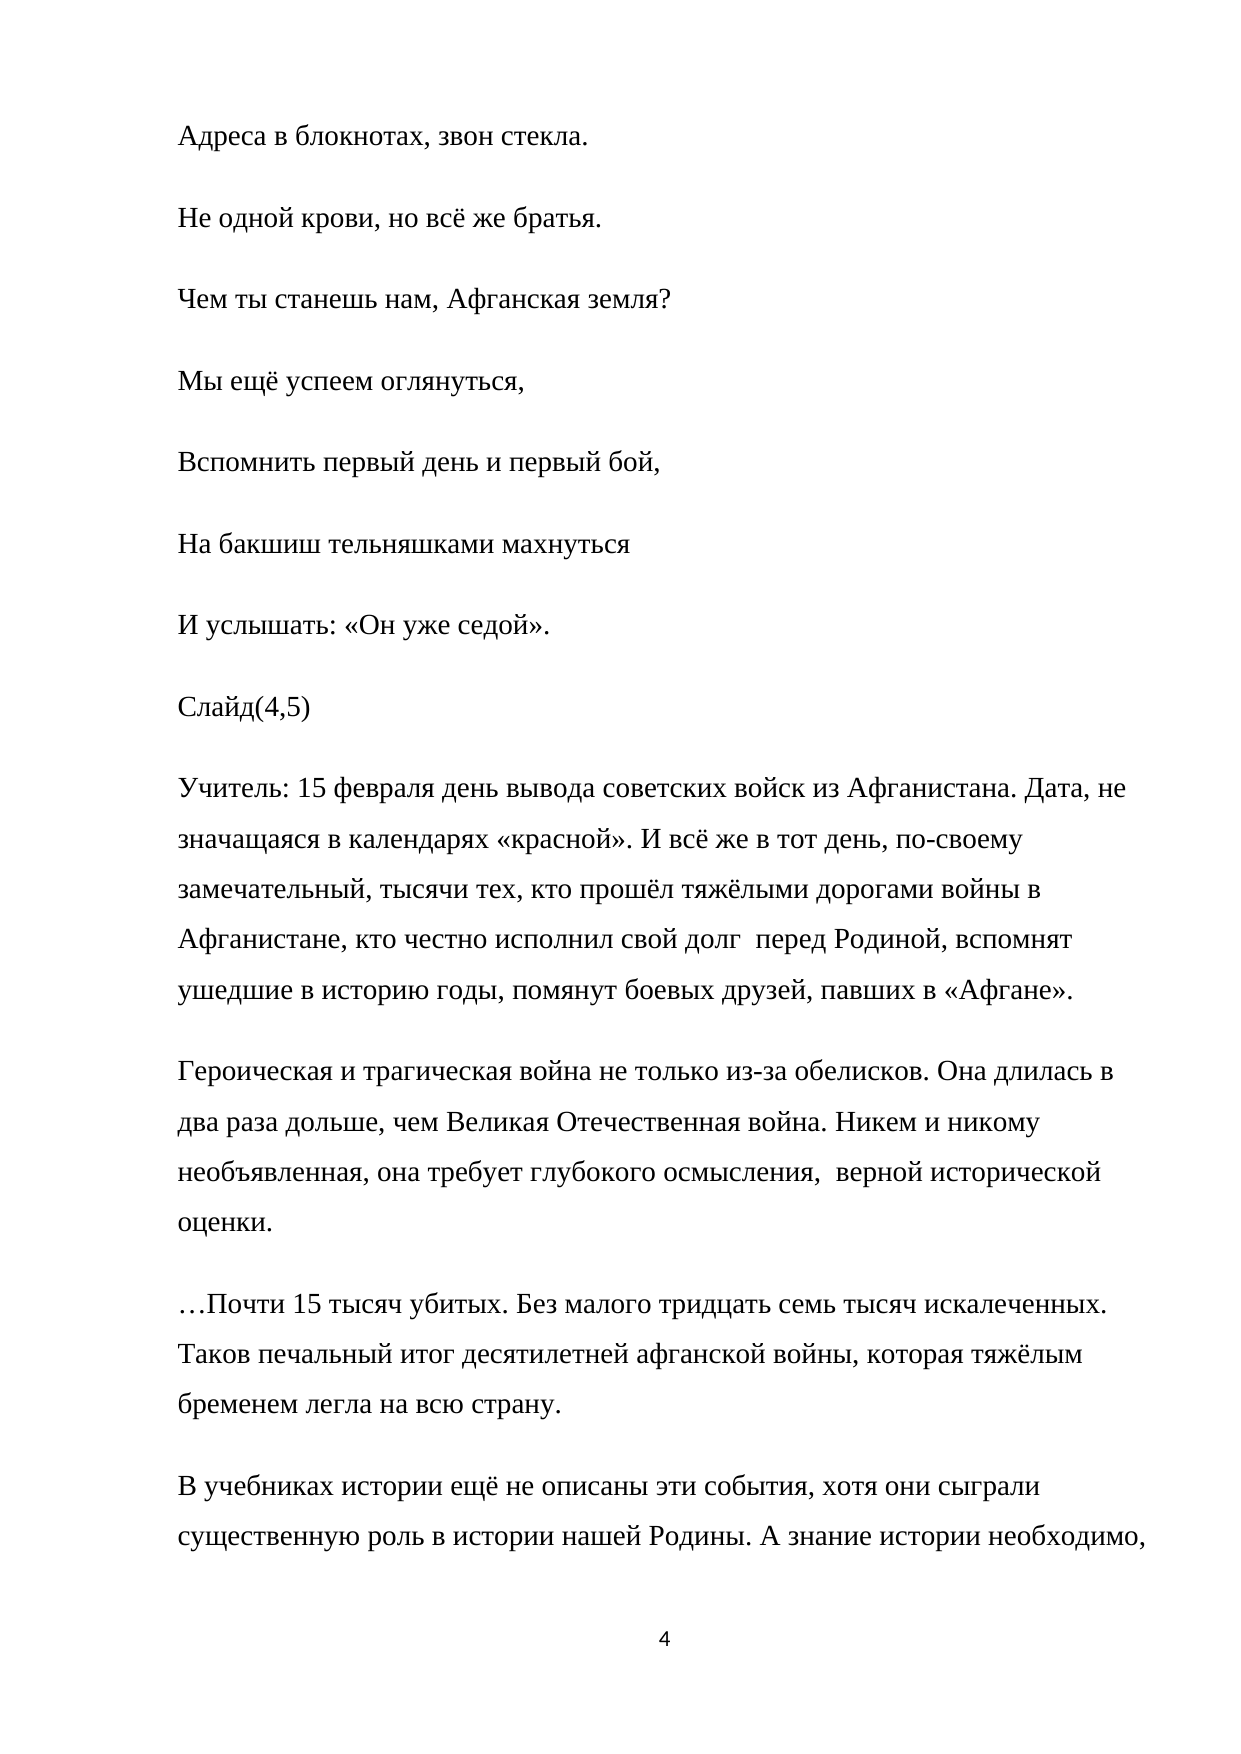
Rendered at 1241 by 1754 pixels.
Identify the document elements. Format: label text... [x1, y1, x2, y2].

text Слайд(4,5) [177, 689, 1152, 723]
text …Почти 15 тысяч убитых. Без малого тридцать семь тысяч искалеченных. Таков печальный итог десятилетней афганской войны, которая тяжёлым бременем легла на всю страну. [177, 1286, 1152, 1420]
text И услышать: «Он уже седой». [177, 607, 1152, 641]
text Героическая и трагическая война не только из-за обелисков. Она длилась в два раза дольше, чем Великая Отечественная война. Никем и никому необъявленная, она требует глубокого осмысления, верной исторической оценки. [177, 1053, 1152, 1238]
text Вспомнить первый день и первый бой, [177, 444, 1152, 478]
text Учитель: 15 февраля день вывода советских войск из Афганистана. Дата, не значащаяся в календарях «красной». И всё же в тот день, по-своему замечательный, тысячи тех, кто прошёл тяжёлыми дорогами войны в Афганистане, кто честно исполнил свой долг перед Родиной, вспомнят ушедшие в историю годы, помянут боевых друзей, павших в «Афгане». [177, 771, 1152, 1005]
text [177, 1468, 1152, 1552]
text Не одной крови, но всё же братья. [177, 200, 1152, 233]
text На бакшиш тельняшками махнуться [177, 526, 1152, 559]
text Чем ты станешь нам, Афганская земля? [177, 281, 1152, 315]
text Адреса в блокнотах, звон стекла. [177, 118, 1152, 152]
text Мы ещё успеем оглянуться, [177, 363, 1152, 396]
